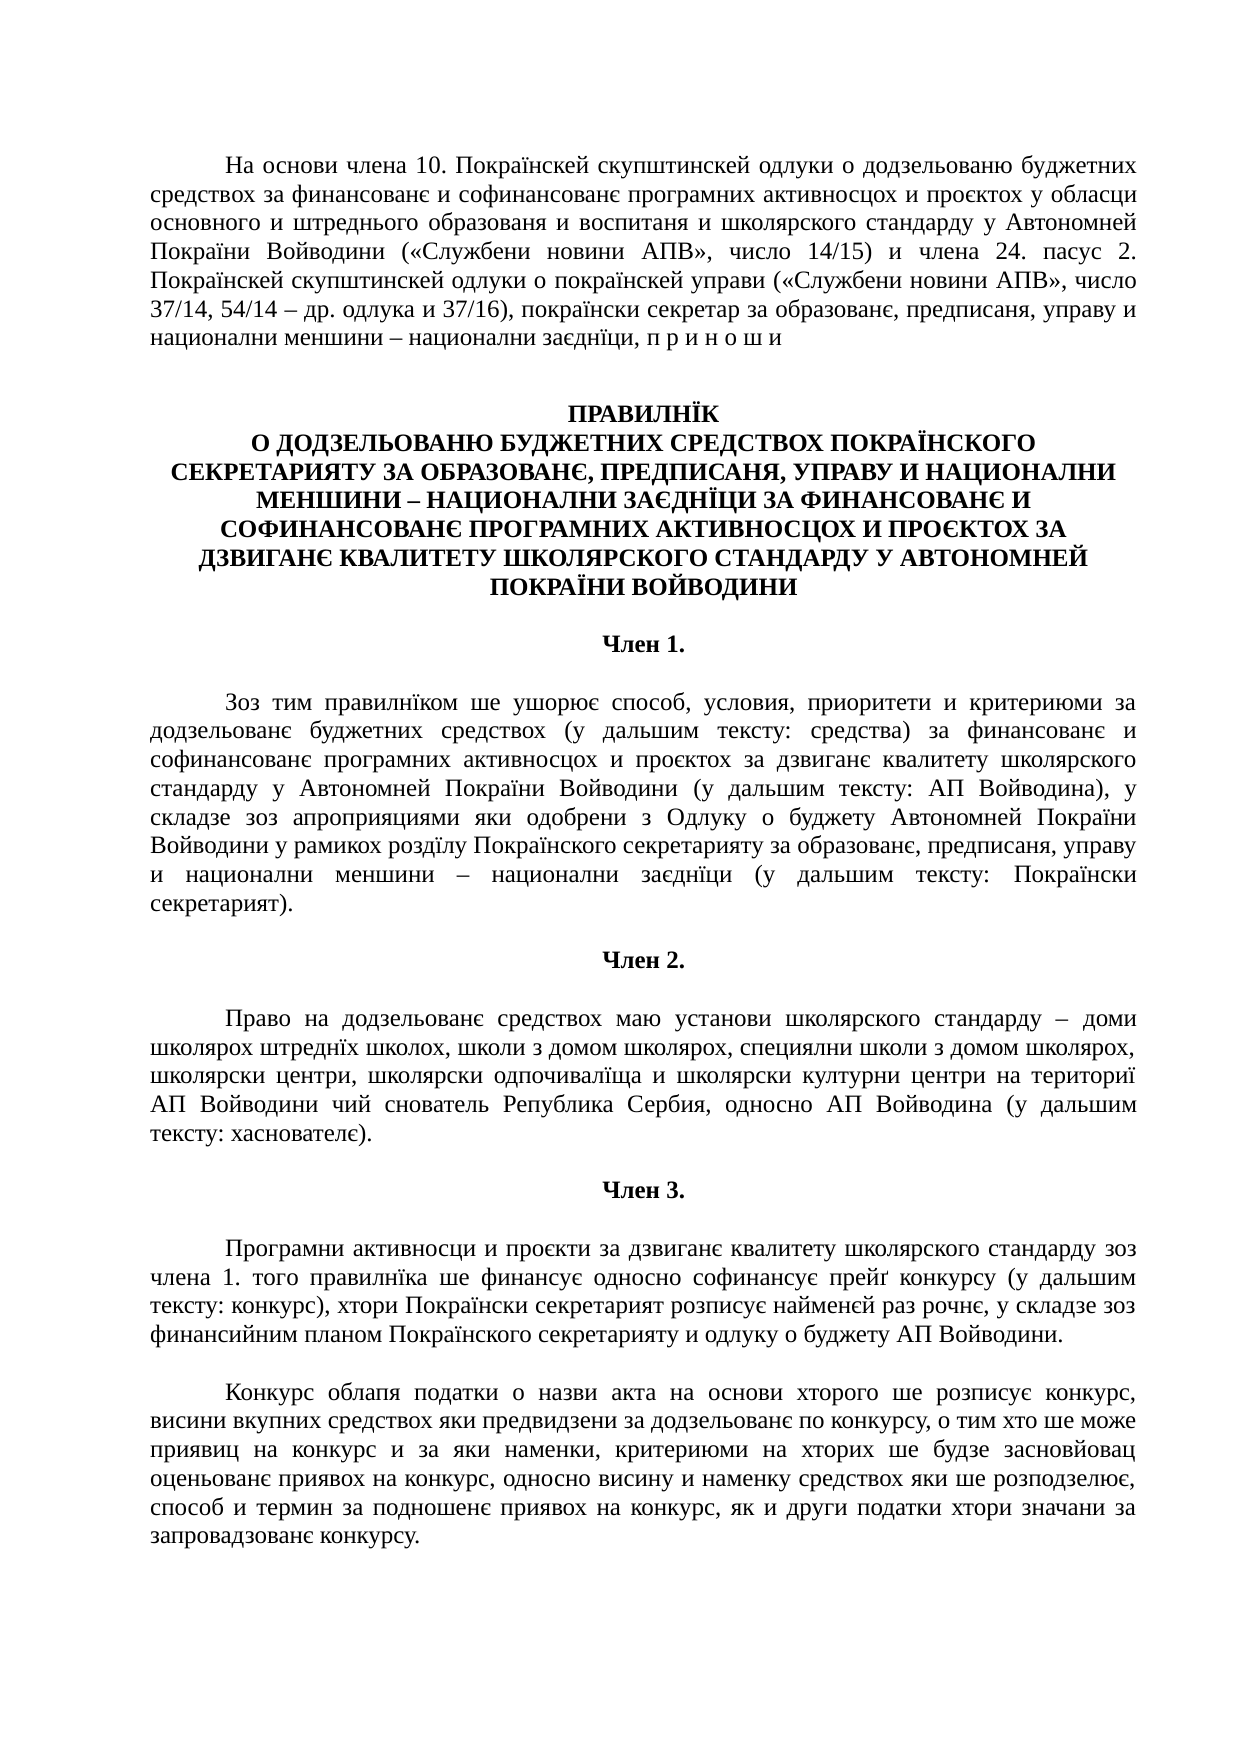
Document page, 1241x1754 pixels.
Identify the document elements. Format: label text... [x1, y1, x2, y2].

text Конкурс облапя податки о назви акта на основи хторого ше розписує конкурс, висини вкупних средствох яки предвидзени за додзельованє по конкурсу, о тим хто ше може приявиц на конкурс и за яки наменки, критериюми на хторих ше будзе засновйовац оценьованє приявох на конкурс, односно висину и наменку средствох яки ше розподзелює, способ и термин за подношенє приявох на конкурс, як и други податки хтори значани за запровадзованє конкурсу. [150, 1377, 1137, 1549]
text Член 2. [150, 946, 1137, 974]
text На основи члена 10. Покраїнскей скупштинскей одлуки о додзельованю буджетних средствох за финансованє и софинансованє програмних активносцох и проєктох у обласци основного и штреднього образованя и воспитаня и школярского стандарду у Автономней Покраїни Войводини («Службени новини АПВ», число 14/15) и члена 24. пасус 2. Покраїнскей скупштинскей одлуки о покраїнскей управи («Службени новини АПВ», число 37/14, 54/14 – др. одлука и 37/16), покраїнски секретар за образованє, предписаня, управу и национални меншини – национални заєднїци, п р и н о ш и [150, 150, 1137, 351]
text Програмни активносци и проєкти за дзвиганє квалитету школярского стандарду зоз члена 1. того правилнїка ше финансує односно софинансує прейґ конкурсу (у дальшим тексту: конкурс), хтори Покраїнски секретарият розписує найменєй раз рочнє, у складзе зоз финансийним планом Покраїнского секретарияту и одлуку о буджету АП Войводини. [150, 1233, 1137, 1348]
text O ДОДЗЕЛЬОВАНЮ БУДЖЕТНИХ СРЕДСТВОХ ПОКРАЇНСКОГО СЕКРЕТАРИЯТУ ЗА ОБРАЗОВАНЄ, ПРЕДПИСАНЯ, УПРАВУ И НАЦИОНАЛНИ МЕНШИНИ – НАЦИОНАЛНИ ЗАЄДНЇЦИ ЗА ФИНАНСОВАНЄ И СОФИНАНСОВАНЄ ПРОГРАМНИХ АКТИВНОСЦОХ И ПРОЄКТОХ ЗА ДЗВИГАНЄ КВАЛИТЕТУ ШКОЛЯРСКОГО СТАНДАРДУ У АВТОНОМНЕЙ ПОКРАЇНИ ВОЙВОДИНИ [150, 428, 1137, 601]
text Член 3. [150, 1176, 1137, 1204]
text Право на додзельованє средствох маю установи школярского стандарду – доми школярох штреднїх школох, школи з домом школярох, специялни школи з домом школярох, школярски центри, школярски одпочивалїща и школярски културни центри на териториї АП Войводини чий снователь Република Сербия, односно АП Войводина (у дальшим тексту: хаснователє). [150, 1003, 1137, 1147]
text Зоз тим правилнїком ше ушорює способ, условия, приоритети и критериюми за додзельованє буджетних средствох (у дальшим тексту: средства) за финансованє и софинансованє програмних активносцох и проєктох за дзвиганє квалитету школярского стандарду у Автономней Покраїни Войводини (у дальшим тексту: АП Войводина), у складзе зоз апроприяциями яки одобрени з Oдлуку о буджету Автономней Покраїни Войводини у рамикох роздїлу Покраїнского секретарияту за образованє, предписаня, управу и национални меншини – национални заєднїци (у дальшим тексту: Покраїнски секретарият). [150, 687, 1137, 917]
text Член 1. [150, 629, 1137, 658]
text ПРАВИЛНЇК [150, 399, 1137, 428]
